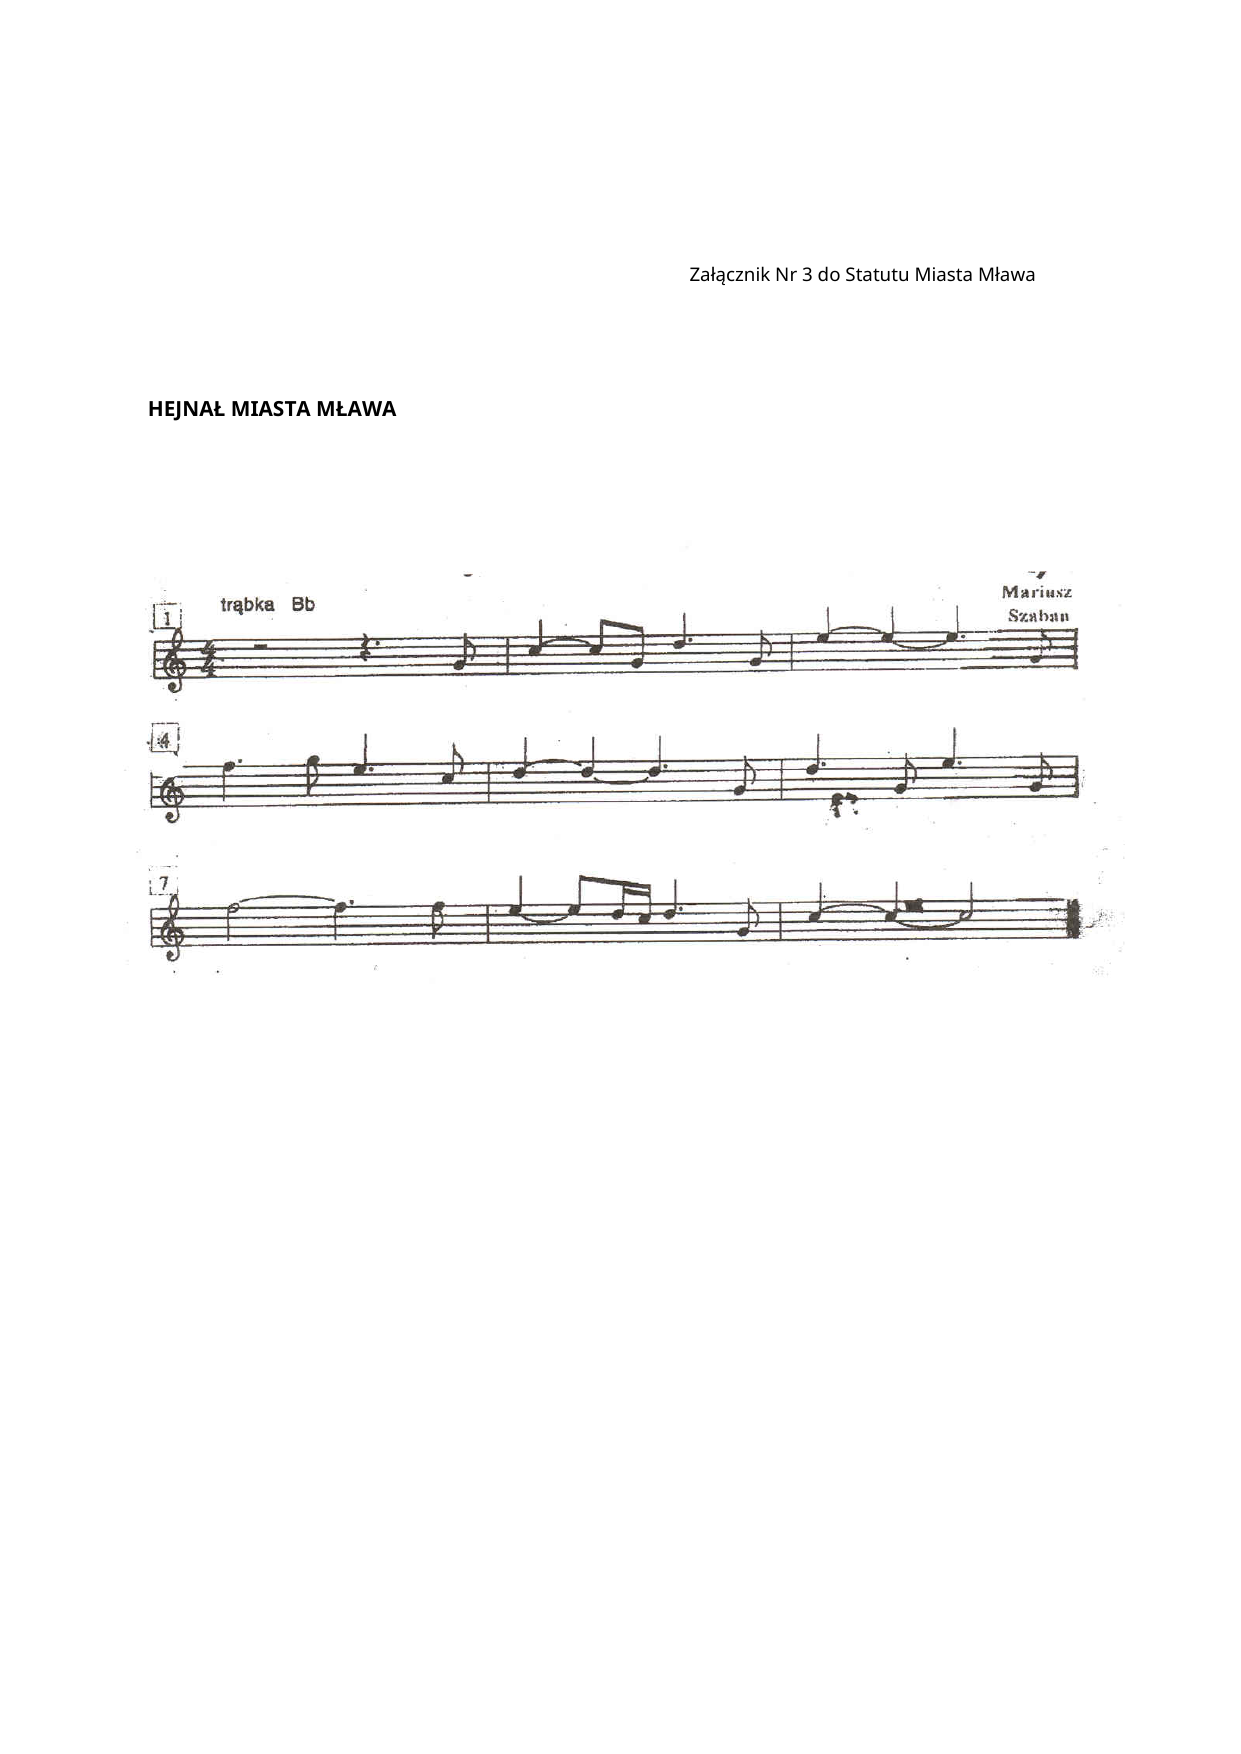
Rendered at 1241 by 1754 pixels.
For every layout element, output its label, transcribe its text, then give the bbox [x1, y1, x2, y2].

text Załącznik Nr 3 do Statutu Miasta Mława [148, 261, 1093, 287]
picture [60, 508, 1125, 999]
text HEJNAŁ MIASTA MŁAWA [148, 394, 1093, 422]
